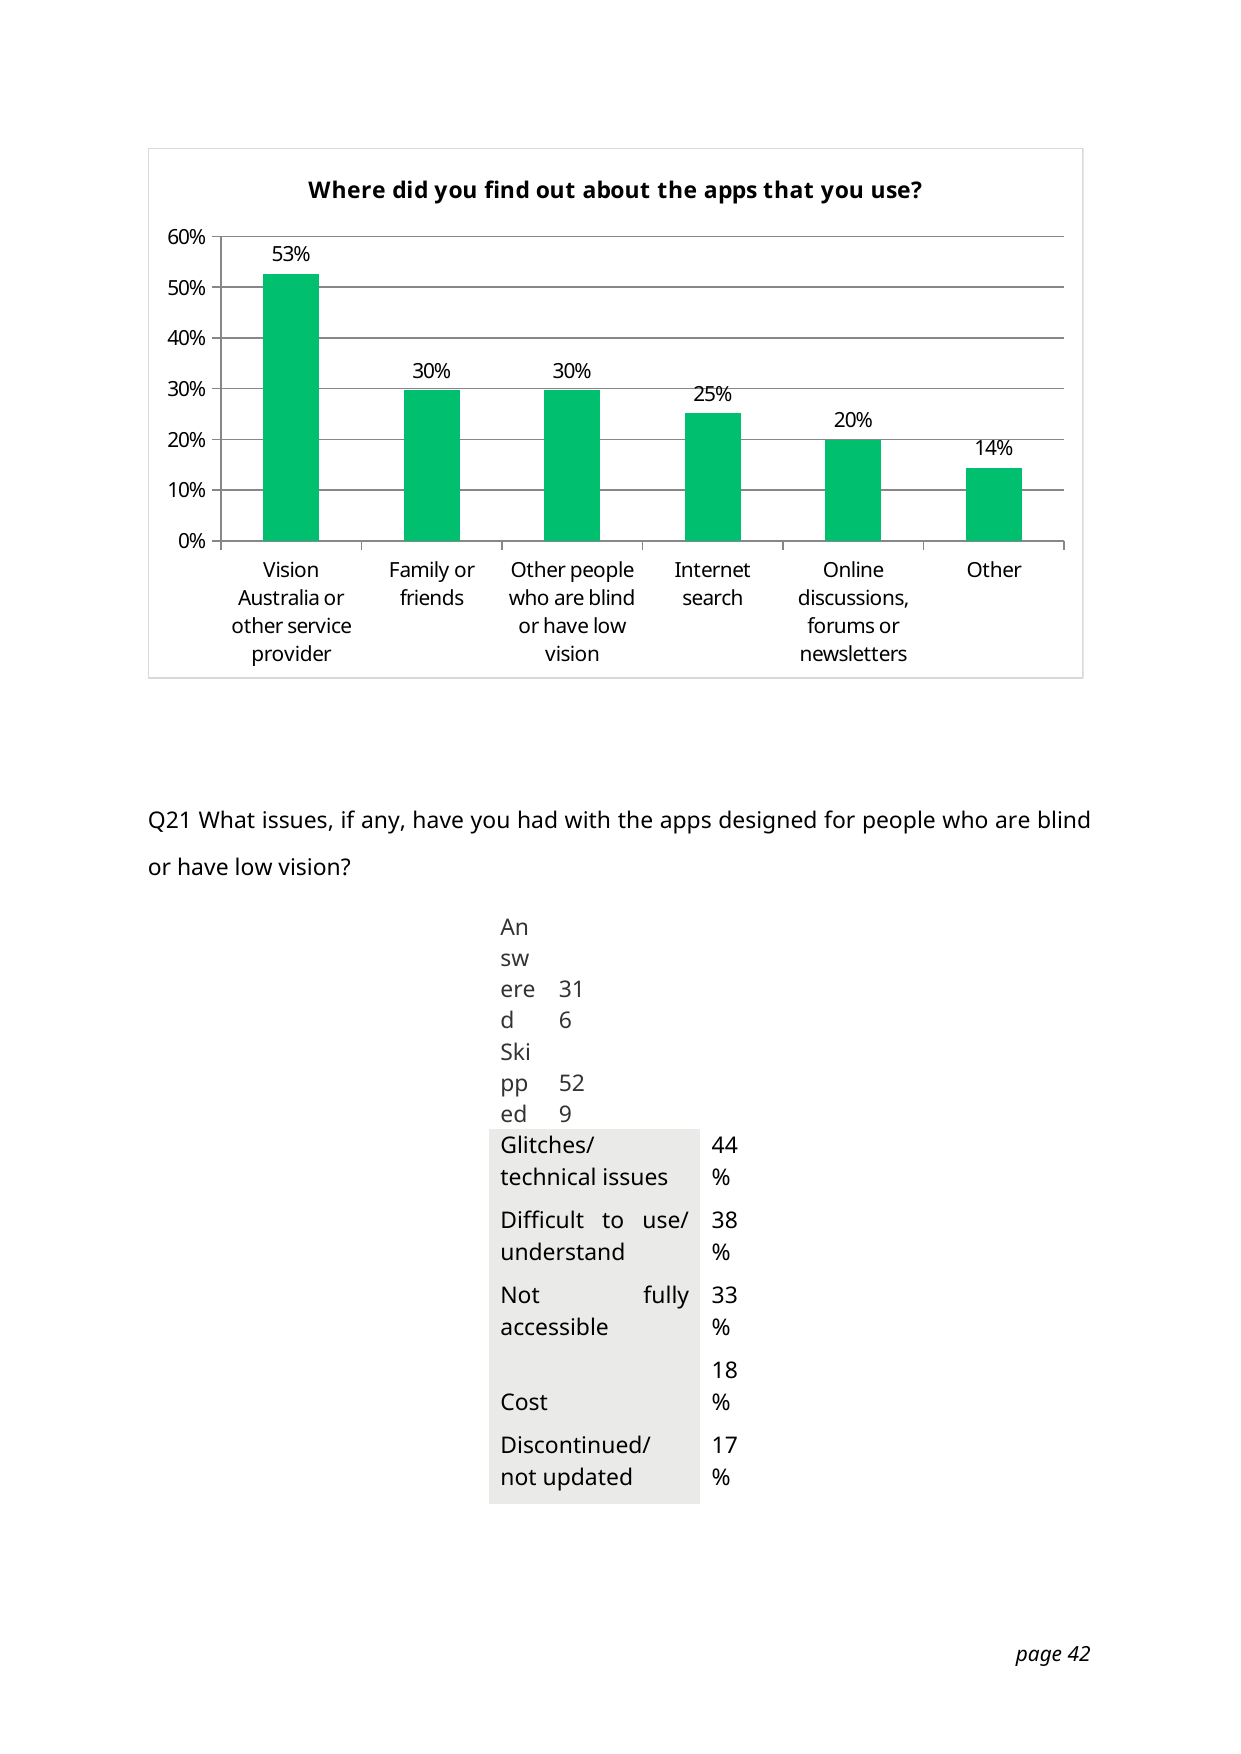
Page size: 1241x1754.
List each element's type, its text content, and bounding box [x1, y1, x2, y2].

table_cell Glitches/ technical issues [489, 1129, 700, 1204]
table_cell 17% [700, 1429, 751, 1504]
subtitle Q21 What issues, if any, have you had with the apps designed for people who are blind or have low vision? [148, 804, 1092, 882]
table_cell Discontinued/ not updated [489, 1429, 700, 1504]
table_cell Not fully accessible [489, 1279, 700, 1354]
table_cell 38% [700, 1204, 751, 1279]
table_cell Cost [489, 1354, 700, 1429]
table_cell 18% [700, 1354, 751, 1429]
table_cell 33% [700, 1279, 751, 1354]
table_cell 529 [547, 1035, 604, 1129]
table_cell Skipped [489, 1035, 547, 1129]
table_cell Difficult to use/ understand [489, 1204, 700, 1279]
table_cell 44% [700, 1129, 751, 1204]
table_header Answered [489, 910, 547, 1035]
table_header 316 [547, 910, 604, 1035]
